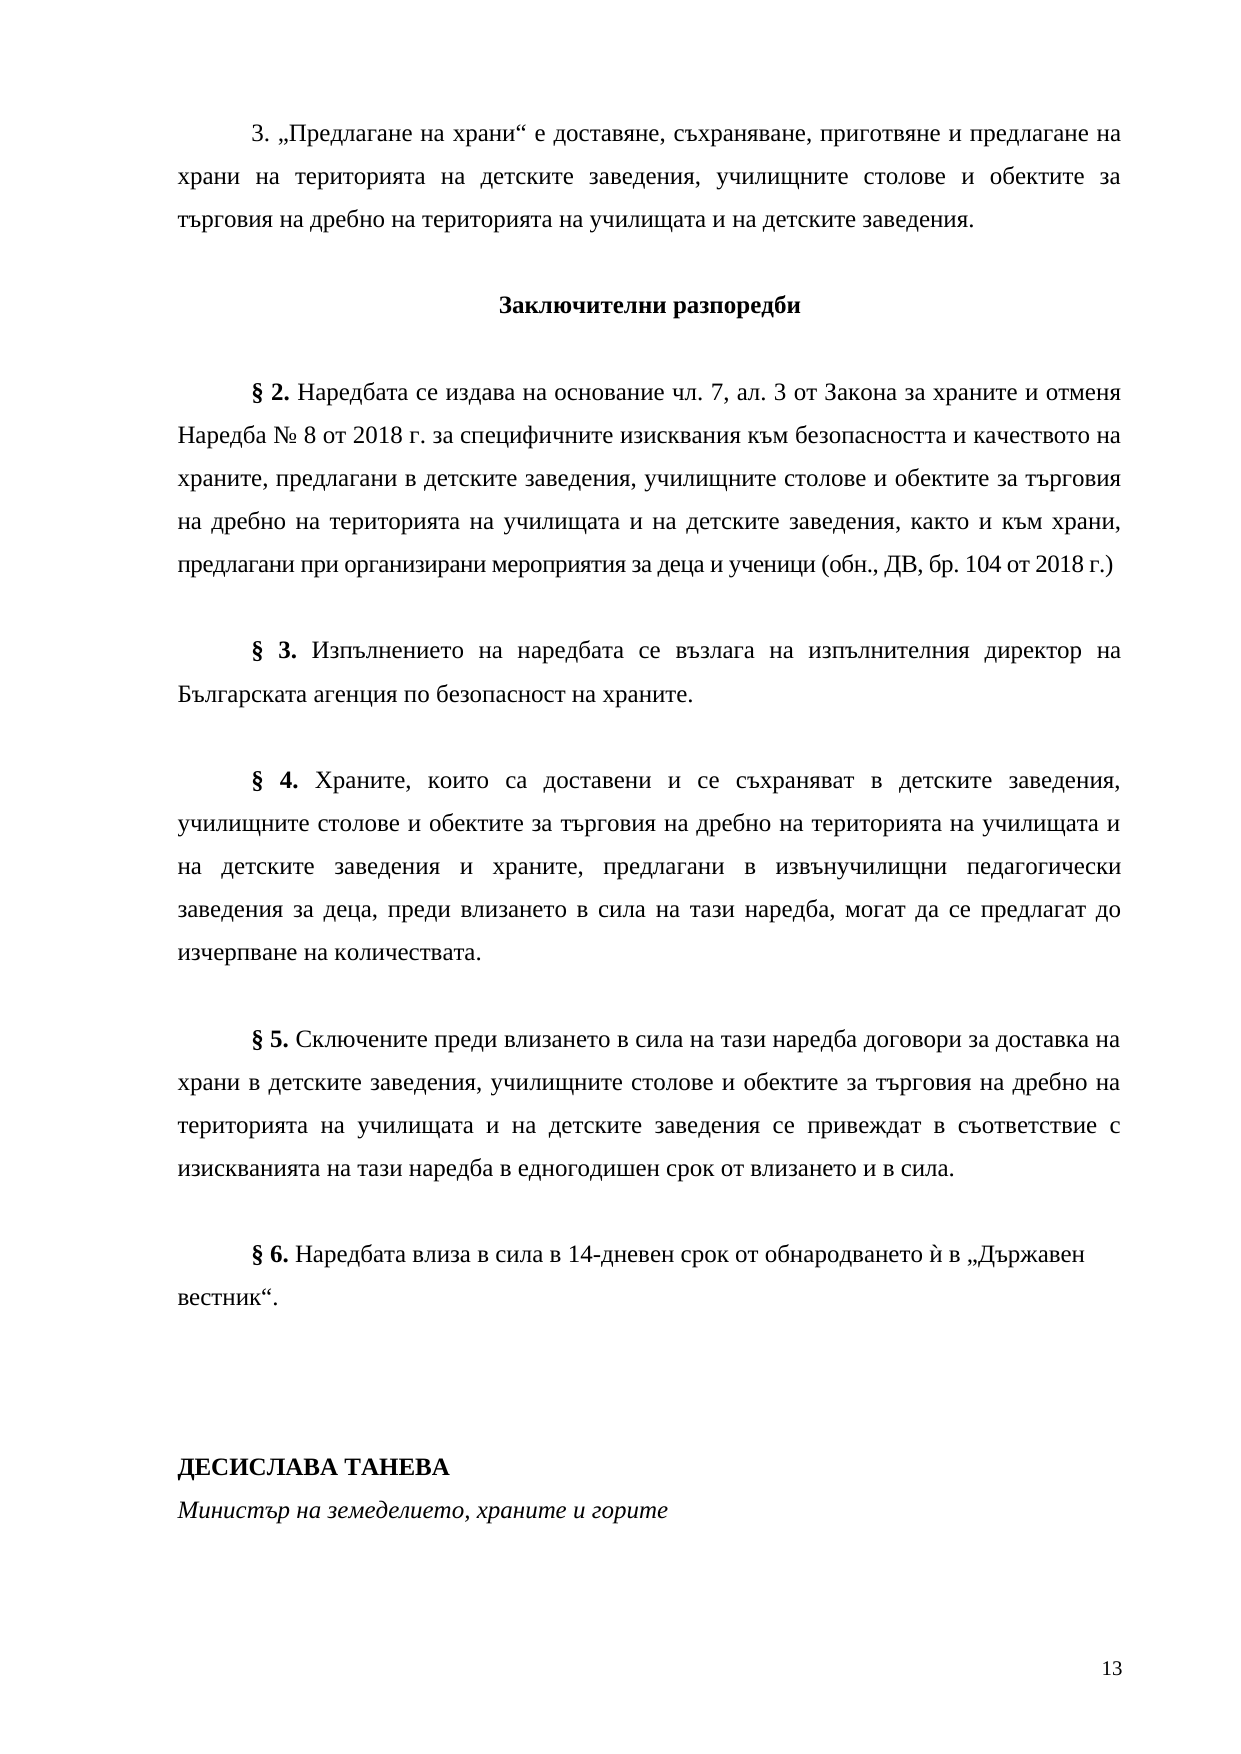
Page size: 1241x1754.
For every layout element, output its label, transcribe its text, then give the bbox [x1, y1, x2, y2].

text Десислава Танева [177, 1452, 1122, 1480]
text § 2. Наредбата се издава на основание чл. 7, ал. 3 от Закона за храните и отменя Наредба № 8 от 2018 г. за специфичните изисквания към безопасността и качеството на храните, предлагани в детските заведения, училищните столове и обектите за търговия на дребно на територията на училищата и на детските заведения, както и към храни, предлагани при организирани мероприятия за деца и ученици (обн., ДВ, бр. 104 от 2018 г.) [177, 377, 1122, 578]
text 3. „Предлагане на храни“ е доставяне, съхраняване, приготвяне и предлагане на храни на територията на детските заведения, училищните столове и обектите за търговия на дребно на територията на училищата и на детските заведения. [177, 118, 1122, 233]
text § 4. Храните, които са доставени и се съхраняват в детските заведения, училищните столове и обектите за търговия на дребно на територията на училищата и на детските заведения и храните, предлагани в извънучилищни педагогически заведения за деца, преди влизането в сила на тази наредба, могат да се предлагат до изчерпване на количествата. [177, 765, 1122, 966]
text § 3. Изпълнението на наредбата се възлага на изпълнителния директор на Българската агенция по безопасност на храните. [177, 636, 1122, 707]
text Заключителни разпоредби [177, 291, 1122, 319]
text Министър на земеделието, храните и горите [177, 1495, 1122, 1523]
text § 6. Наредбата влиза в сила в 14-дневен срок от обнародването ѝ в „Държавен вестник“. [177, 1239, 1122, 1311]
text § 5. Сключените преди влизането в сила на тази наредба договори за доставка на храни в детските заведения, училищните столове и обектите за търговия на дребно на територията на училищата и на детските заведения се привеждат в съответствие с изискванията на тази наредба в едногодишен срок от влизането и в сила. [177, 1024, 1122, 1182]
